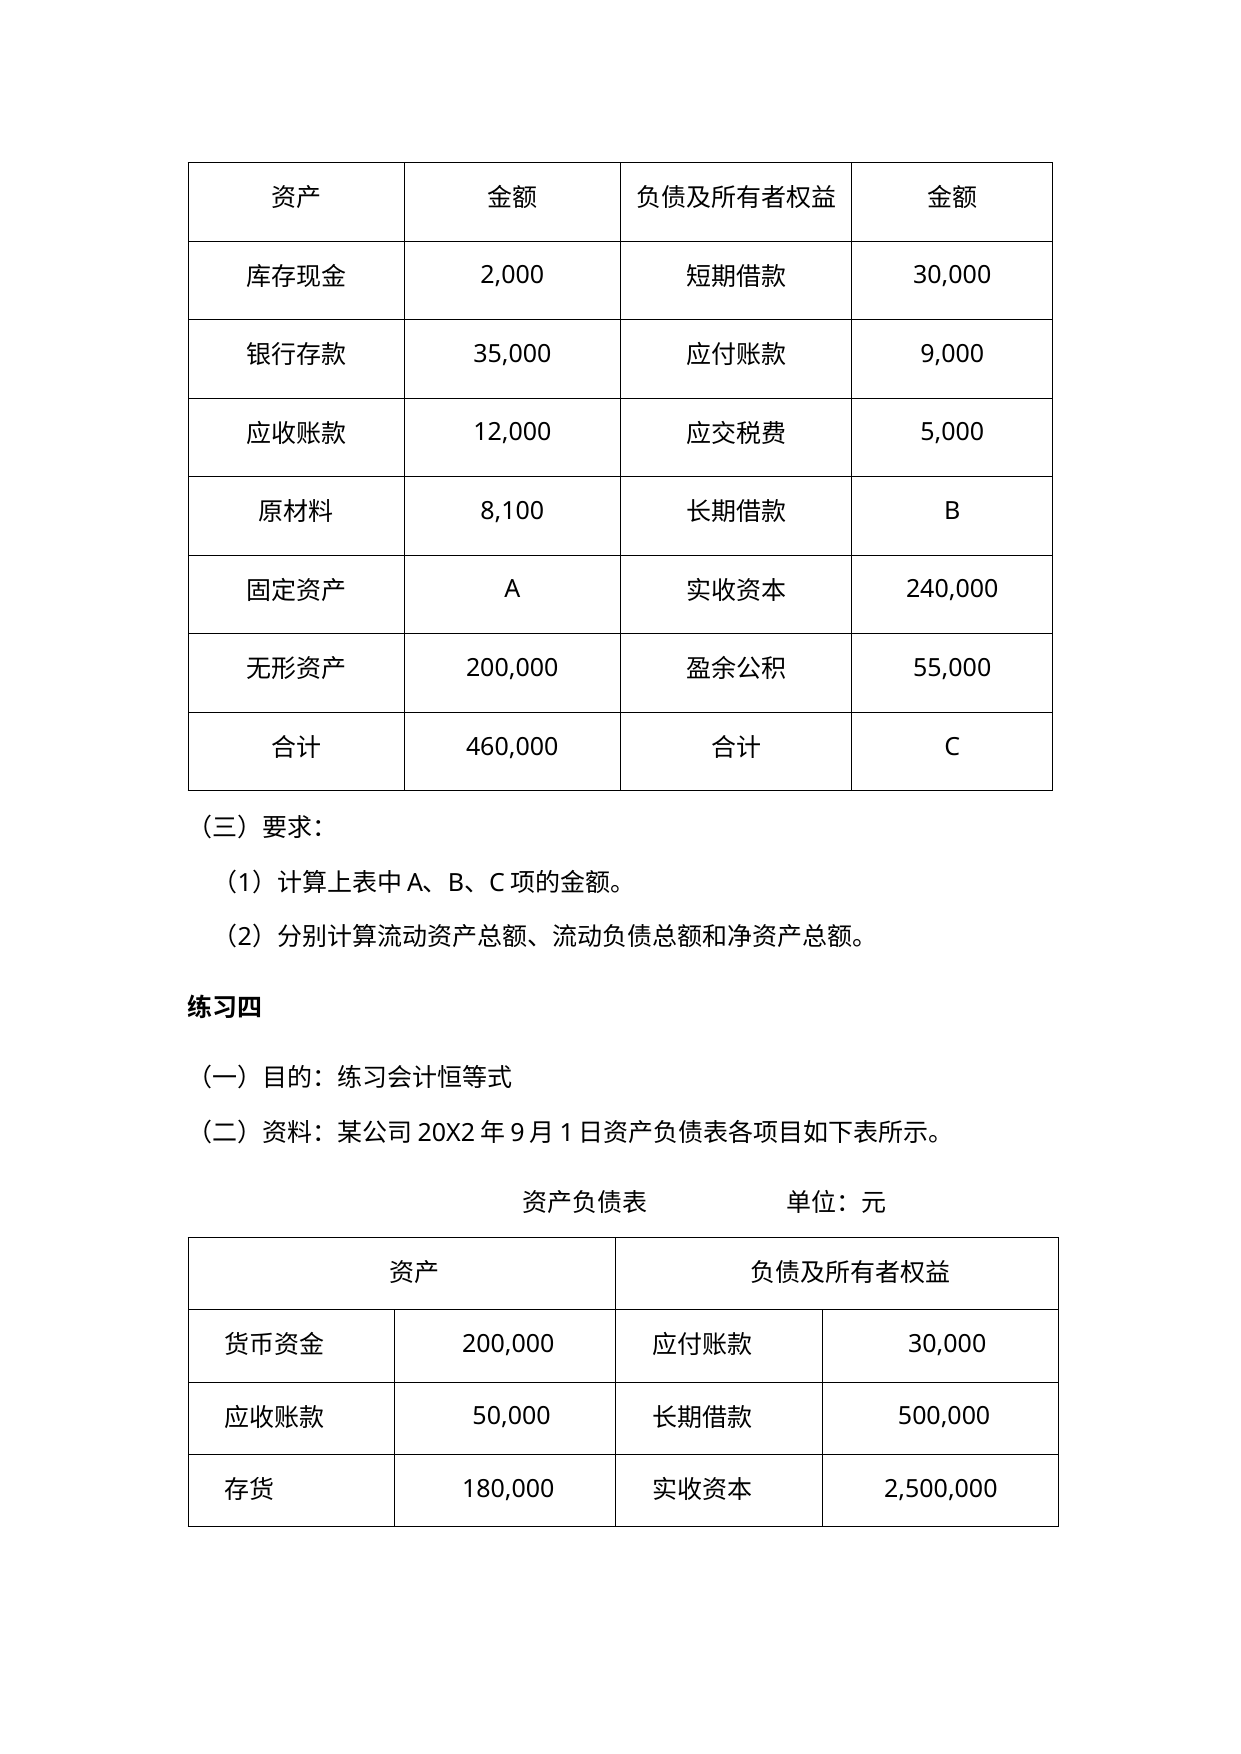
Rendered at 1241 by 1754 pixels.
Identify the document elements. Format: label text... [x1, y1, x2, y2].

table_cell 500,000 [823, 1383, 1058, 1454]
table_cell 原材料 [189, 477, 404, 555]
table_header 负债及所有者权益 [616, 1238, 1058, 1309]
text （2）分别计算流动资产总额、流动负债总额和净资产总额。 [187, 916, 1053, 953]
table_cell 50,000 [395, 1383, 615, 1454]
table_cell 应付账款 [621, 320, 851, 398]
table_header 金额 [852, 163, 1052, 241]
table_cell 55,000 [852, 634, 1052, 712]
text 练习四 [187, 987, 1053, 1023]
table_header 资产 [189, 163, 404, 241]
table_cell 应交税费 [621, 399, 851, 476]
table_cell 200,000 [405, 634, 620, 712]
table_cell 5,000 [852, 399, 1052, 476]
text （二）资料：某公司20X2年9月1日资产负债表各项目如下表所示。 [187, 1112, 1053, 1148]
table_cell 实收资本 [616, 1455, 822, 1526]
table_cell 35,000 [405, 320, 620, 398]
table_cell 8,100 [405, 477, 620, 555]
table_header 负债及所有者权益 [621, 163, 851, 241]
table_cell 180,000 [395, 1455, 615, 1526]
table_cell 长期借款 [616, 1383, 822, 1454]
table_cell 30,000 [823, 1310, 1058, 1382]
text （三）要求： [187, 808, 1053, 844]
table_cell 12,000 [405, 399, 620, 476]
table_cell C [852, 713, 1052, 790]
table_cell 460,000 [405, 713, 620, 790]
table_cell 240,000 [852, 556, 1052, 633]
table_cell 合计 [189, 713, 404, 790]
table_cell 实收资本 [621, 556, 851, 633]
table_cell 长期借款 [621, 477, 851, 555]
table_cell 固定资产 [189, 556, 404, 633]
text （1）计算上表中A、B、C项的金额。 [187, 862, 1053, 898]
table_header 金额 [405, 163, 620, 241]
table_cell 库存现金 [189, 242, 404, 319]
table_cell 应付账款 [616, 1310, 822, 1382]
table_cell 200,000 [395, 1310, 615, 1382]
table_cell 存货 [189, 1455, 394, 1526]
table_cell 2,500,000 [823, 1455, 1058, 1526]
text 资产负债表 单位：元 [187, 1183, 1053, 1219]
table_header 资产 [189, 1238, 615, 1309]
table_cell 应收账款 [189, 399, 404, 476]
table_cell 30,000 [852, 242, 1052, 319]
table_cell A [405, 556, 620, 633]
table_cell 合计 [621, 713, 851, 790]
table_cell 短期借款 [621, 242, 851, 319]
table_cell B [852, 477, 1052, 555]
table_cell 银行存款 [189, 320, 404, 398]
table_cell 2,000 [405, 242, 620, 319]
table_cell 9,000 [852, 320, 1052, 398]
text （一）目的：练习会计恒等式 [187, 1058, 1053, 1094]
table_cell 无形资产 [189, 634, 404, 712]
table_cell 货币资金 [189, 1310, 394, 1382]
table_cell 盈余公积 [621, 634, 851, 712]
table_cell 应收账款 [189, 1383, 394, 1454]
